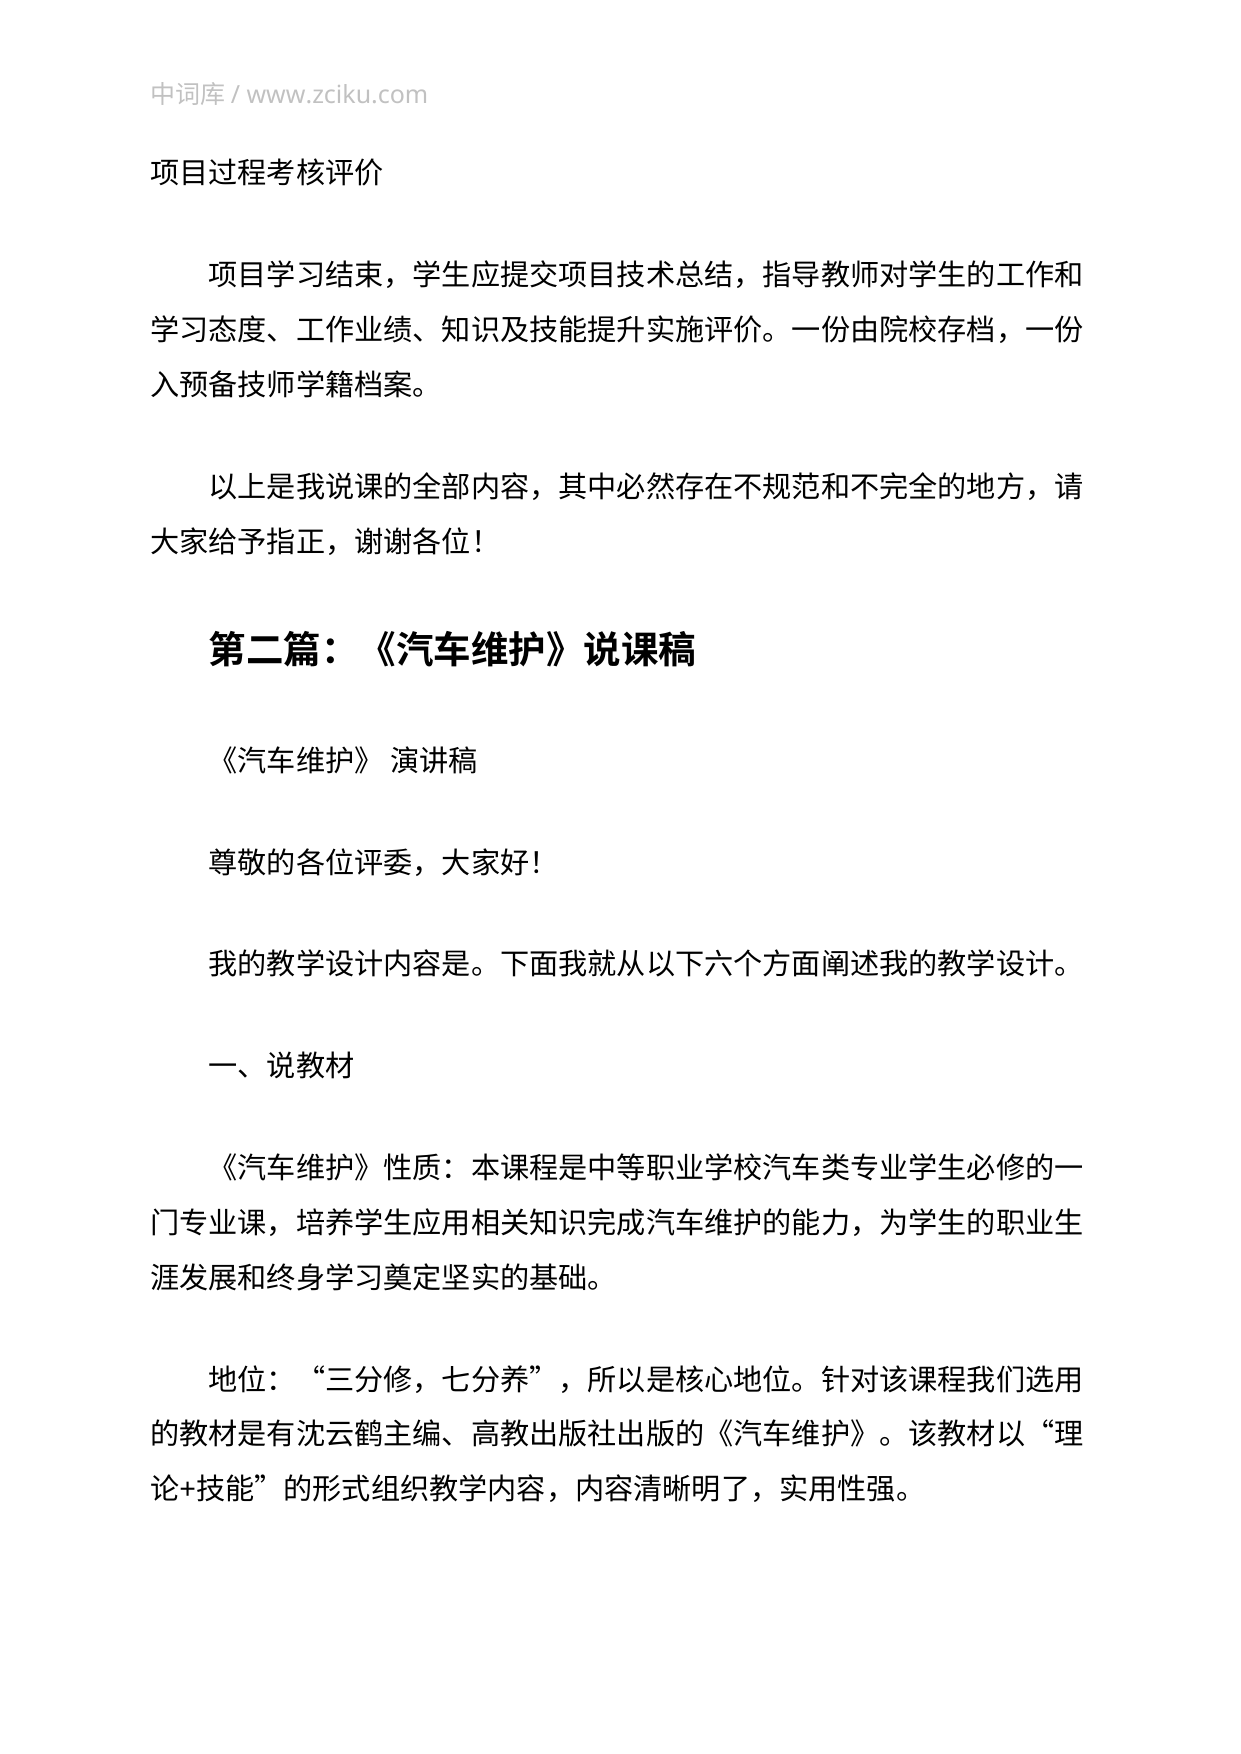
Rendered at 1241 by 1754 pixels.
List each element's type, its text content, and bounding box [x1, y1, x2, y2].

text 《汽车维护》 演讲稿 [150, 737, 1090, 780]
text 《汽车维护》性质：本课程是中等职业学校汽车类专业学生必修的一门专业课，培养学生应用相关知识完成汽车维护的能力，为学生的职业生涯发展和终身学习奠定坚实的基础。 [150, 1144, 1090, 1297]
text 我的教学设计内容是。下面我就从以下六个方面阐述我的教学设计。 [150, 941, 1090, 983]
text 第二篇：《汽车维护》说课稿 [150, 620, 1090, 674]
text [150, 150, 1090, 192]
text 地位：“三分修，七分养”，所以是核心地位。针对该课程我们选用的教材是有沈云鹤主编、高教出版社出版的《汽车维护》。该教材以“理论+技能”的形式组织教学内容，内容清晰明了，实用性强。 [150, 1356, 1090, 1508]
text 一、说教材 [150, 1043, 1090, 1085]
text 以上是我说课的全部内容，其中必然存在不规范和不完全的地方，请大家给予指正，谢谢各位！ [150, 463, 1090, 561]
text 项目学习结束，学生应提交项目技术总结，指导教师对学生的工作和学习态度、工作业绩、知识及技能提升实施评价。一份由院校存档，一份入预备技师学籍档案。 [150, 252, 1090, 404]
text 尊敬的各位评委，大家好！ [150, 839, 1090, 881]
